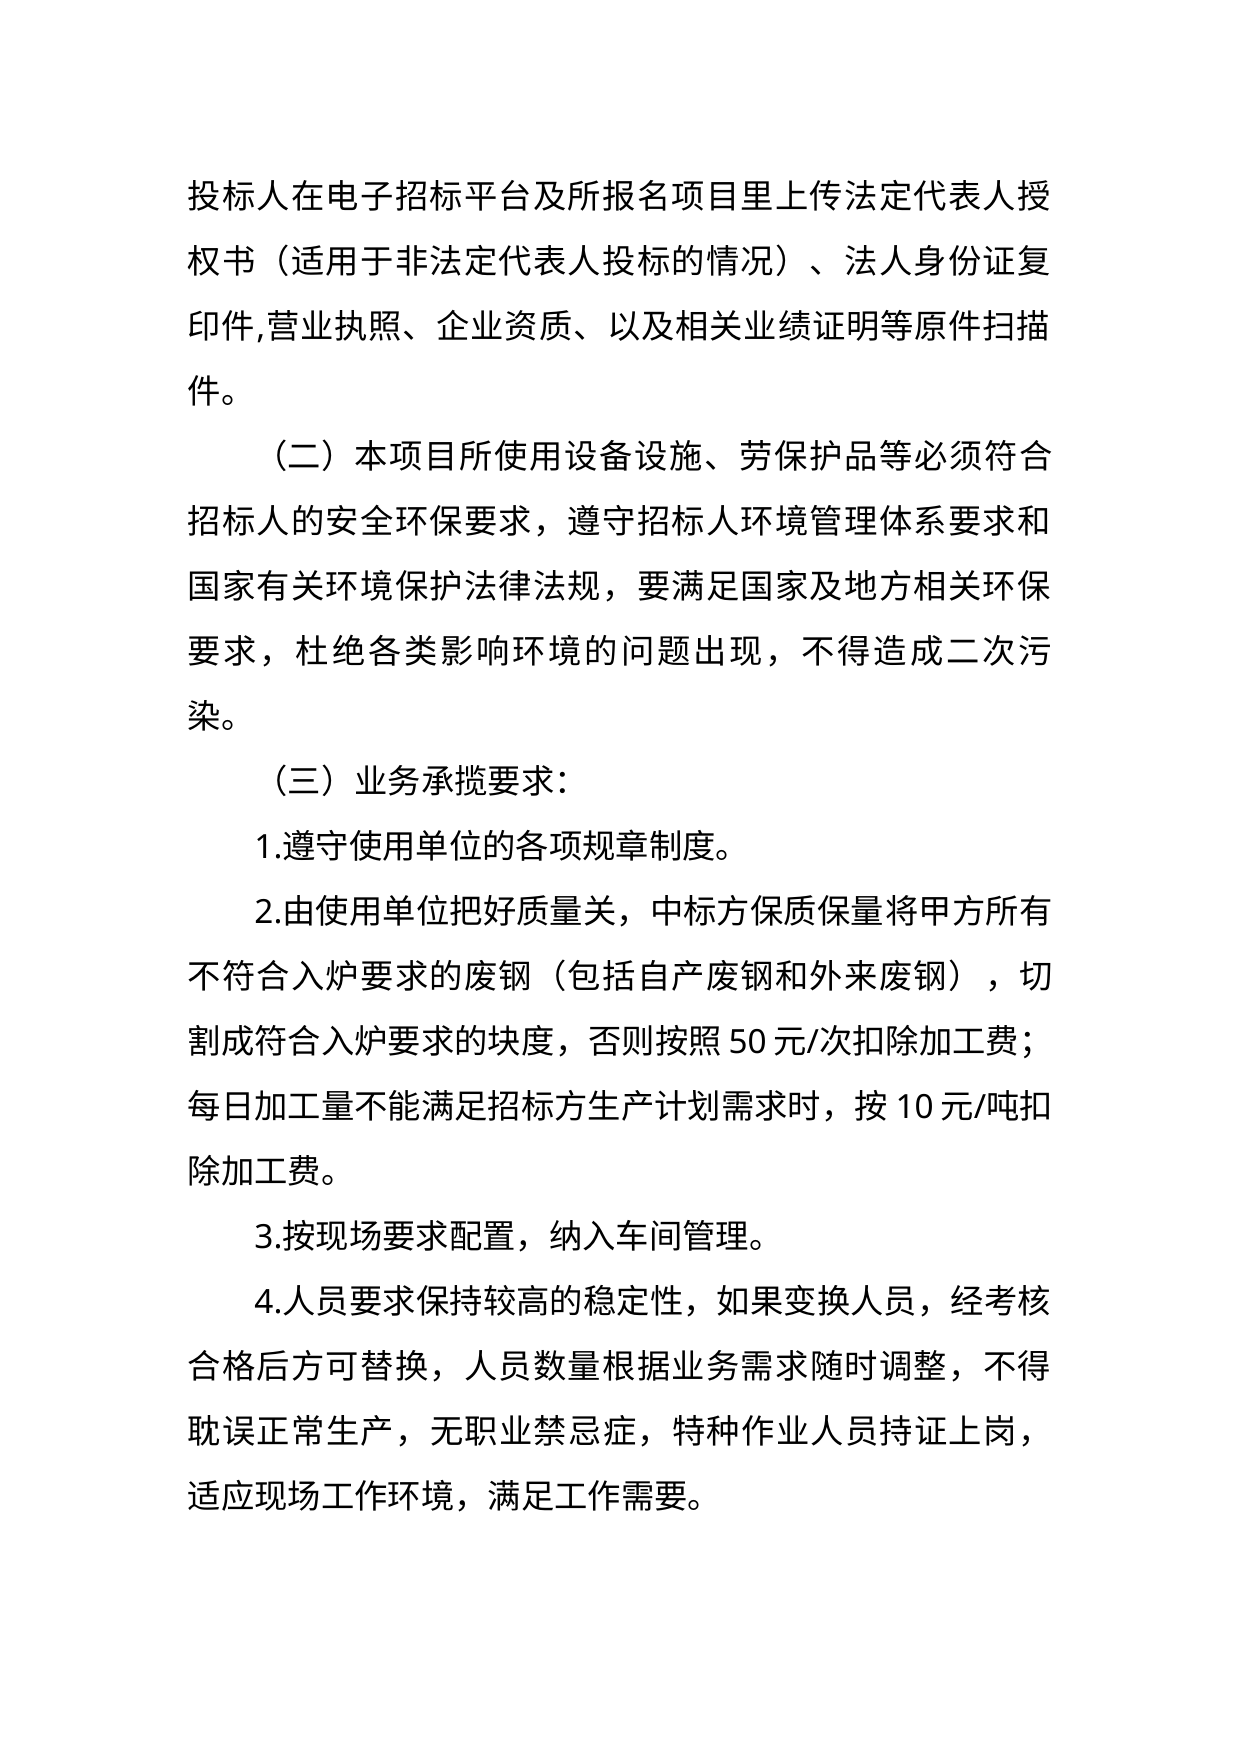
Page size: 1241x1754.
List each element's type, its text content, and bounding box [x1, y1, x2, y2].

text 3.按现场要求配置，纳入车间管理。 [187, 1202, 1053, 1267]
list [187, 162, 1053, 422]
list 本项目所使用设备设施、劳保护品等必须符合招标人的安全环保要求，遵守招标人环境管理体系要求和国家有关环境保护法律法规，要满足国家及地方相关环保要求，杜绝各类影响环境的问题出现，不得造成二次污染。 [187, 422, 1053, 747]
text 4.人员要求保持较高的稳定性，如果变换人员，经考核合格后方可替换，人员数量根据业务需求随时调整，不得耽误正常生产，无职业禁忌症，特种作业人员持证上岗，适应现场工作环境，满足工作需要。 [187, 1267, 1053, 1527]
text 2.由使用单位把好质量关，中标方保质保量将甲方所有不符合入炉要求的废钢（包括自产废钢和外来废钢），切割成符合入炉要求的块度，否则按照50元/次扣除加工费；每日加工量不能满足招标方生产计划需求时，按10元/吨扣除加工费。 [187, 877, 1053, 1202]
text 1.遵守使用单位的各项规章制度。 [187, 812, 1053, 877]
text （三）业务承揽要求： [187, 747, 1053, 812]
